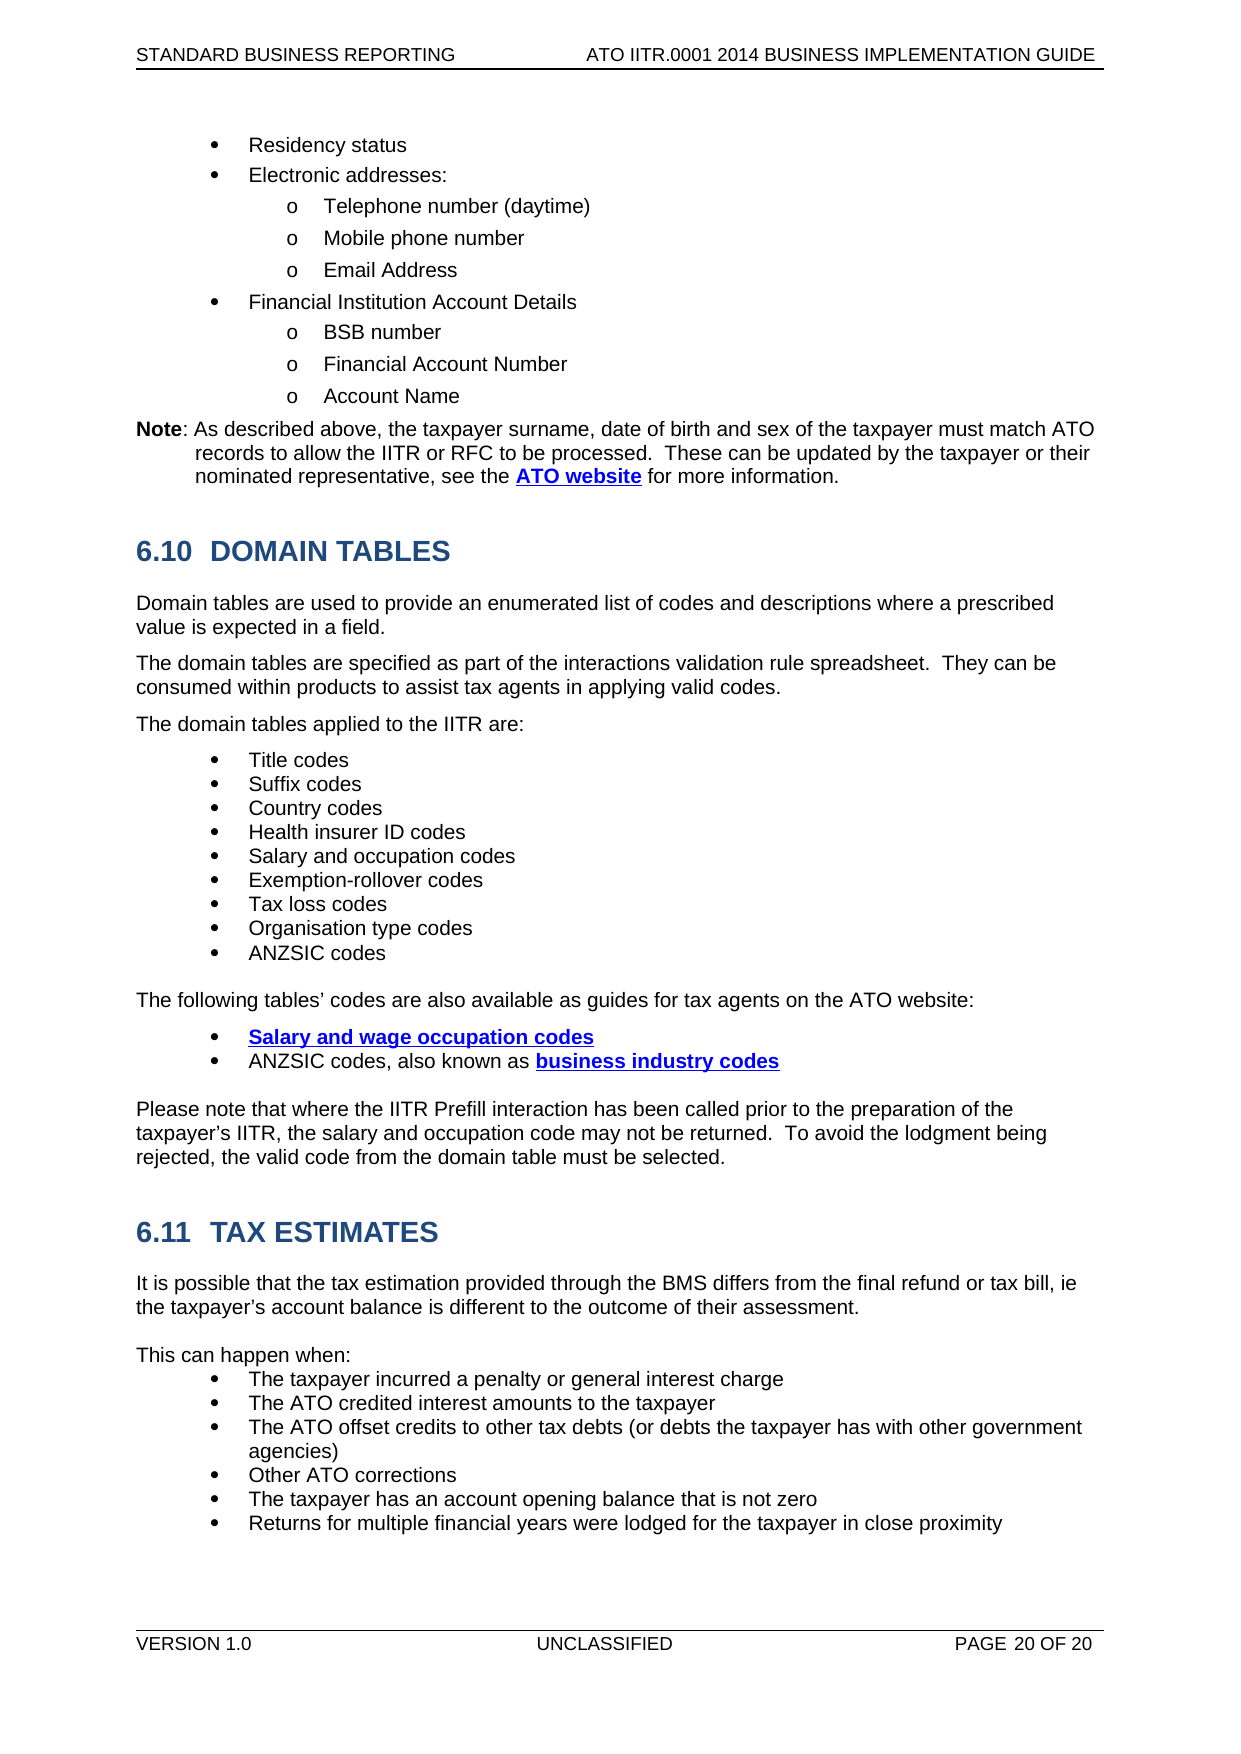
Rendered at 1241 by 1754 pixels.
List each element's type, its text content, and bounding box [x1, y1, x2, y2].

list BSB number [286, 320, 1104, 346]
text Domain tables are used to provide an enumerated list of codes and descriptions where a prescribed value is expected in a field. [136, 591, 1104, 638]
list Tax loss codes [211, 892, 1104, 916]
list Account Name [286, 384, 1104, 410]
list Suffix codes [211, 772, 1104, 796]
text Tax estimates [136, 1214, 1104, 1248]
text Domain tables [136, 534, 1104, 568]
list The ATO credited interest amounts to the taxpayer [211, 1391, 1104, 1415]
text Note: As described above, the taxpayer surname, date of birth and sex of the taxpayer must match ATO records to allow the IITR or RFC to be processed. These can be updated by the taxpayer or their nominated representative, see the ATO website for more information. [136, 416, 1104, 488]
list Email Address [286, 258, 1104, 283]
list The ATO offset credits to other tax debts (or debts the taxpayer has with other government agencies) [211, 1415, 1104, 1463]
list Salary and wage occupation codes [211, 1025, 1104, 1049]
list Financial Account Number [286, 352, 1104, 378]
text This can happen when: [136, 1343, 1104, 1367]
list Organisation type codes [211, 916, 1104, 940]
list The taxpayer incurred a penalty or general interest charge [211, 1367, 1104, 1391]
list Returns for multiple financial years were lodged for the taxpayer in close proximity [211, 1511, 1104, 1535]
list ANZSIC codes [211, 940, 1104, 964]
list Other ATO corrections [211, 1463, 1104, 1487]
list Title codes [211, 748, 1104, 772]
list Telephone number (daytime) [286, 193, 1104, 219]
list Exemption-rollover codes [211, 868, 1104, 892]
text The domain tables are specified as part of the interactions validation rule spreadsheet. They can be consumed within products to assist tax agents in applying valid codes. [136, 651, 1104, 699]
list Country codes [211, 796, 1104, 820]
list Financial Institution Account Details [211, 290, 1104, 314]
text It is possible that the tax estimation provided through the BMS differs from the final refund or tax bill, ie the taxpayer’s account balance is different to the outcome of their assessment. [136, 1271, 1104, 1319]
list Residency status [211, 133, 1104, 157]
text Please note that where the IITR Prefill interaction has been called prior to the preparation of the taxpayer’s IITR, the salary and occupation code may not be returned. To avoid the lodgment being rejected, the valid code from the domain table must be selected. [136, 1097, 1104, 1169]
list Salary and occupation codes [211, 844, 1104, 868]
list ANZSIC codes, also known as business industry codes [211, 1049, 1104, 1073]
list Electronic addresses: [211, 163, 1104, 187]
list The taxpayer has an account opening balance that is not zero [211, 1487, 1104, 1511]
list Health insurer ID codes [211, 820, 1104, 844]
text The domain tables applied to the IITR are: [136, 711, 1104, 735]
list Mobile phone number [286, 226, 1104, 251]
text The following tables’ codes are also available as guides for tax agents on the ATO website: [136, 988, 1104, 1012]
